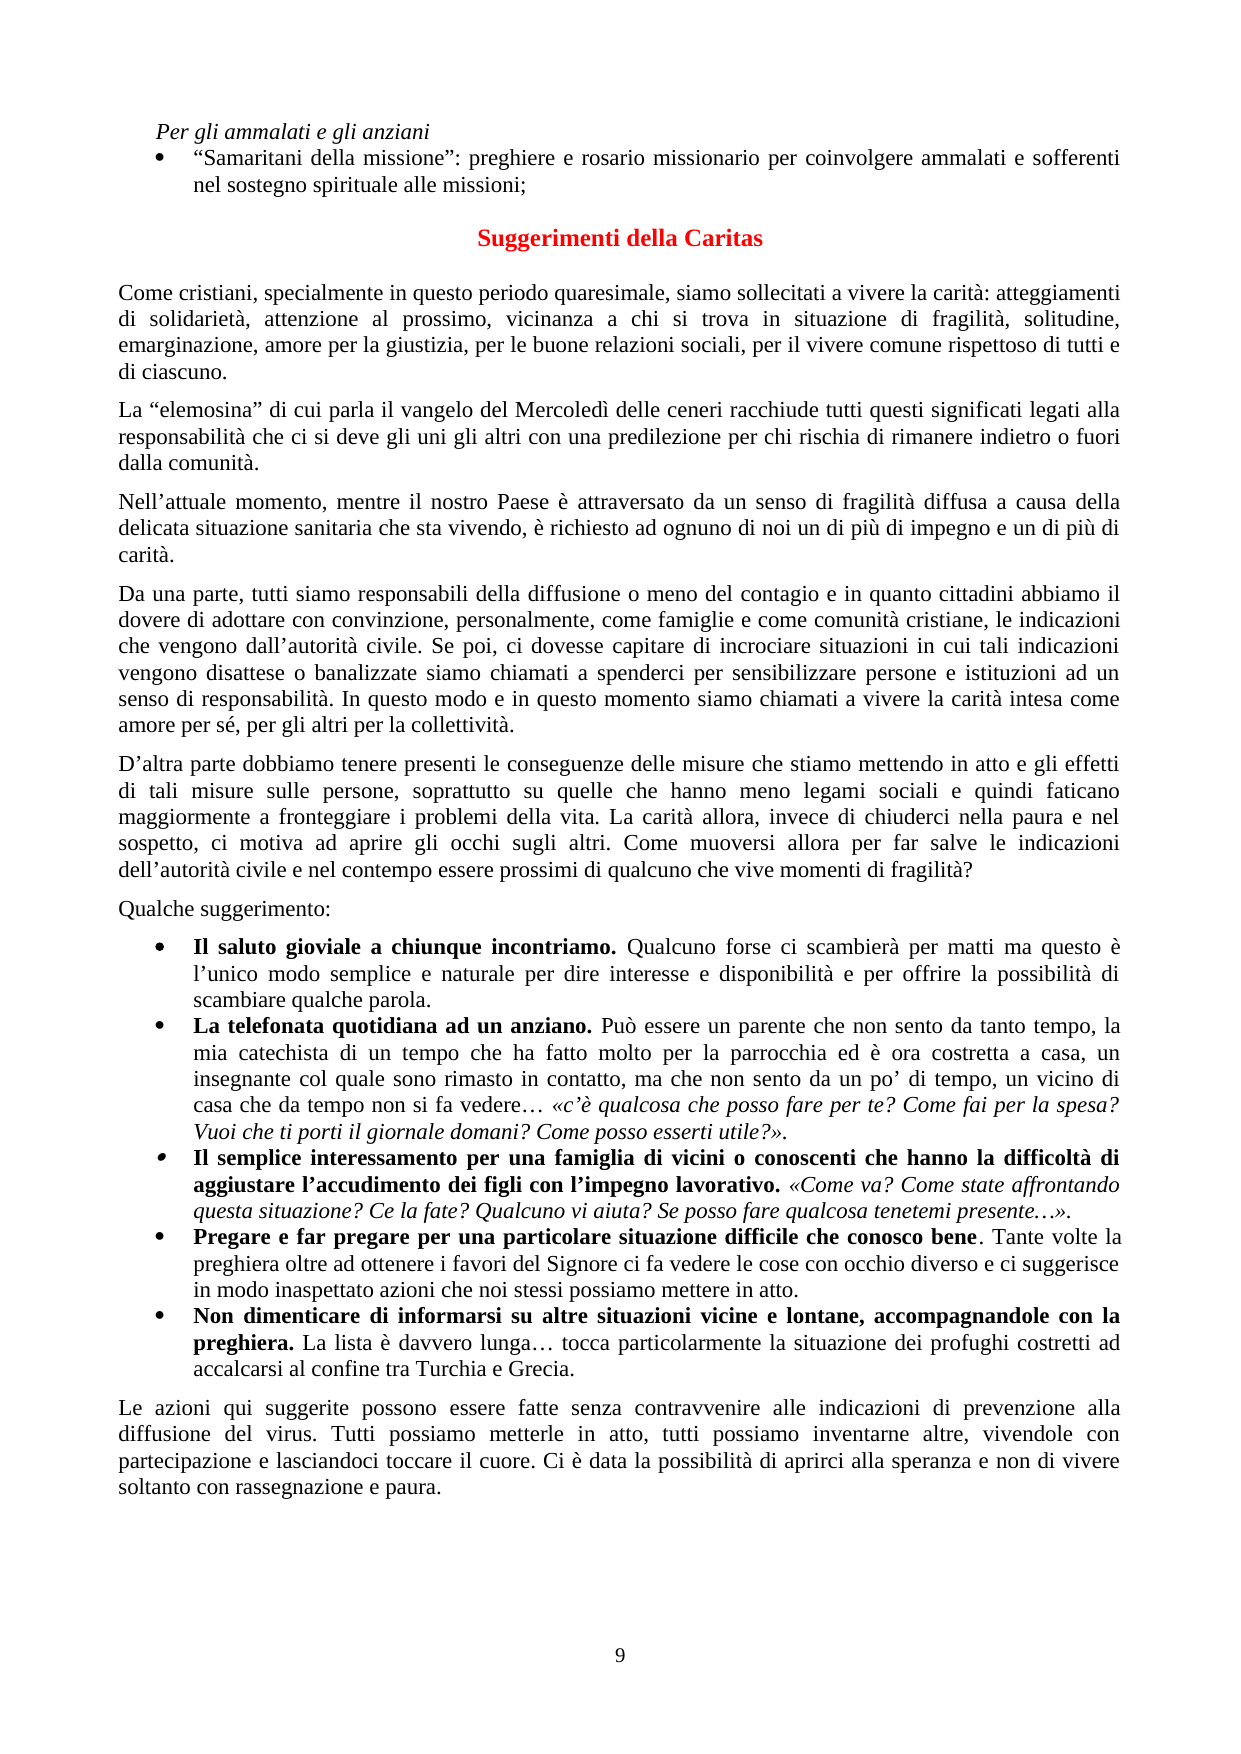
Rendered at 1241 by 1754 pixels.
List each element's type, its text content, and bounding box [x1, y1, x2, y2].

text Nell’attuale momento, mentre il nostro Paese è attraversato da un senso di fragilità diffusa a causa della delicata situazione sanitaria che sta vivendo, è richiesto ad ognuno di noi un di più di impegno e un di più di carità. [118, 488, 1122, 567]
list Pregare e far pregare per una particolare situazione difficile che conosco bene. Tante volte la preghiera oltre ad ottenere i favori del Signore ci fa vedere le cose con occhio diverso e ci suggerisce in modo inaspettato azioni che noi stessi possiamo mettere in atto. [156, 1223, 1122, 1302]
text Per gli ammalati e gli anziani [156, 118, 1122, 144]
list “Samaritani della missione”: preghiere e rosario missionario per coinvolgere ammalati e sofferenti nel sostegno spirituale alle missioni; [156, 144, 1122, 197]
text Suggerimenti della Caritas [118, 223, 1122, 252]
text Da una parte, tutti siamo responsabili della diffusione o meno del contagio e in quanto cittadini abbiamo il dovere di adottare con convinzione, personalmente, come famiglie e come comunità cristiane, le indicazioni che vengono dall’autorità civile. Se poi, ci dovesse capitare di incrociare situazioni in cui tali indicazioni vengono disattese o banalizzate siamo chiamati a spenderci per sensibilizzare persone e istituzioni ad un senso di responsabilità. In questo modo e in questo momento siamo chiamati a vivere la carità intesa come amore per sé, per gli altri per la collettività. [118, 580, 1122, 738]
text La “elemosina” di cui parla il vangelo del Mercoledì delle ceneri racchiude tutti questi significati legati alla responsabilità che ci si deve gli uni gli altri con una predilezione per chi rischia di rimanere indietro o fuori dalla comunità. [118, 397, 1122, 476]
list Il semplice interessamento per una famiglia di vicini o conoscenti che hanno la difficoltà di aggiustare l’accudimento dei figli con l’impegno lavorativo. «Come va? Come state affrontando questa situazione? Ce la fate? Qualcuno vi aiuta? Se posso fare qualcosa tenetemi presente…». [156, 1144, 1122, 1223]
text Come cristiani, specialmente in questo periodo quaresimale, siamo sollecitati a vivere la carità: atteggiamenti di solidarietà, attenzione al prossimo, vicinanza a chi si trova in situazione di fragilità, solitudine, emarginazione, amore per la giustizia, per le buone relazioni sociali, per il vivere comune rispettoso di tutti e di ciascuno. [118, 279, 1122, 384]
text Qualche suggerimento: [118, 894, 1122, 921]
list Il saluto gioviale a chiunque incontriamo. Qualcuno forse ci scambierà per matti ma questo è l’unico modo semplice e naturale per dire interesse e disponibilità e per offrire la possibilità di scambiare qualche parola. [156, 933, 1122, 1012]
list Non dimenticare di informarsi su altre situazioni vicine e lontane, accompagnandole con la preghiera. La lista è davvero lunga… tocca particolarmente la situazione dei profughi costretti ad accalcarsi al confine tra Turchia e Grecia. [156, 1302, 1122, 1381]
text Le azioni qui suggerite possono essere fatte senza contravvenire alle indicazioni di prevenzione alla diffusione del virus. Tutti possiamo metterle in atto, tutti possiamo inventarne altre, vivendole con partecipazione e lasciandoci toccare il cuore. Ci è data la possibilità di aprirci alla speranza e non di vivere soltanto con rassegnazione e paura. [118, 1394, 1122, 1499]
text D’altra parte dobbiamo tenere presenti le conseguenze delle misure che stiamo mettendo in atto e gli effetti di tali misure sulle persone, soprattutto su quelle che hanno meno legami sociali e quindi faticano maggiormente a fronteggiare i problemi della vita. La carità allora, invece di chiuderci nella paura e nel sospetto, ci motiva ad aprire gli occhi sugli altri. Come muoversi allora per far salve le indicazioni dell’autorità civile e nel contempo essere prossimi di qualcuno che vive momenti di fragilità? [118, 750, 1122, 882]
list La telefonata quotidiana ad un anziano. Può essere un parente che non sento da tanto tempo, la mia catechista di un tempo che ha fatto molto per la parrocchia ed è ora costretta a casa, un insegnante col quale sono rimasto in contatto, ma che non sento da un po’ di tempo, un vicino di casa che da tempo non si fa vedere… «c’è qualcosa che posso fare per te? Come fai per la spesa? Vuoi che ti porti il giornale domani? Come posso esserti utile?». [156, 1012, 1122, 1144]
